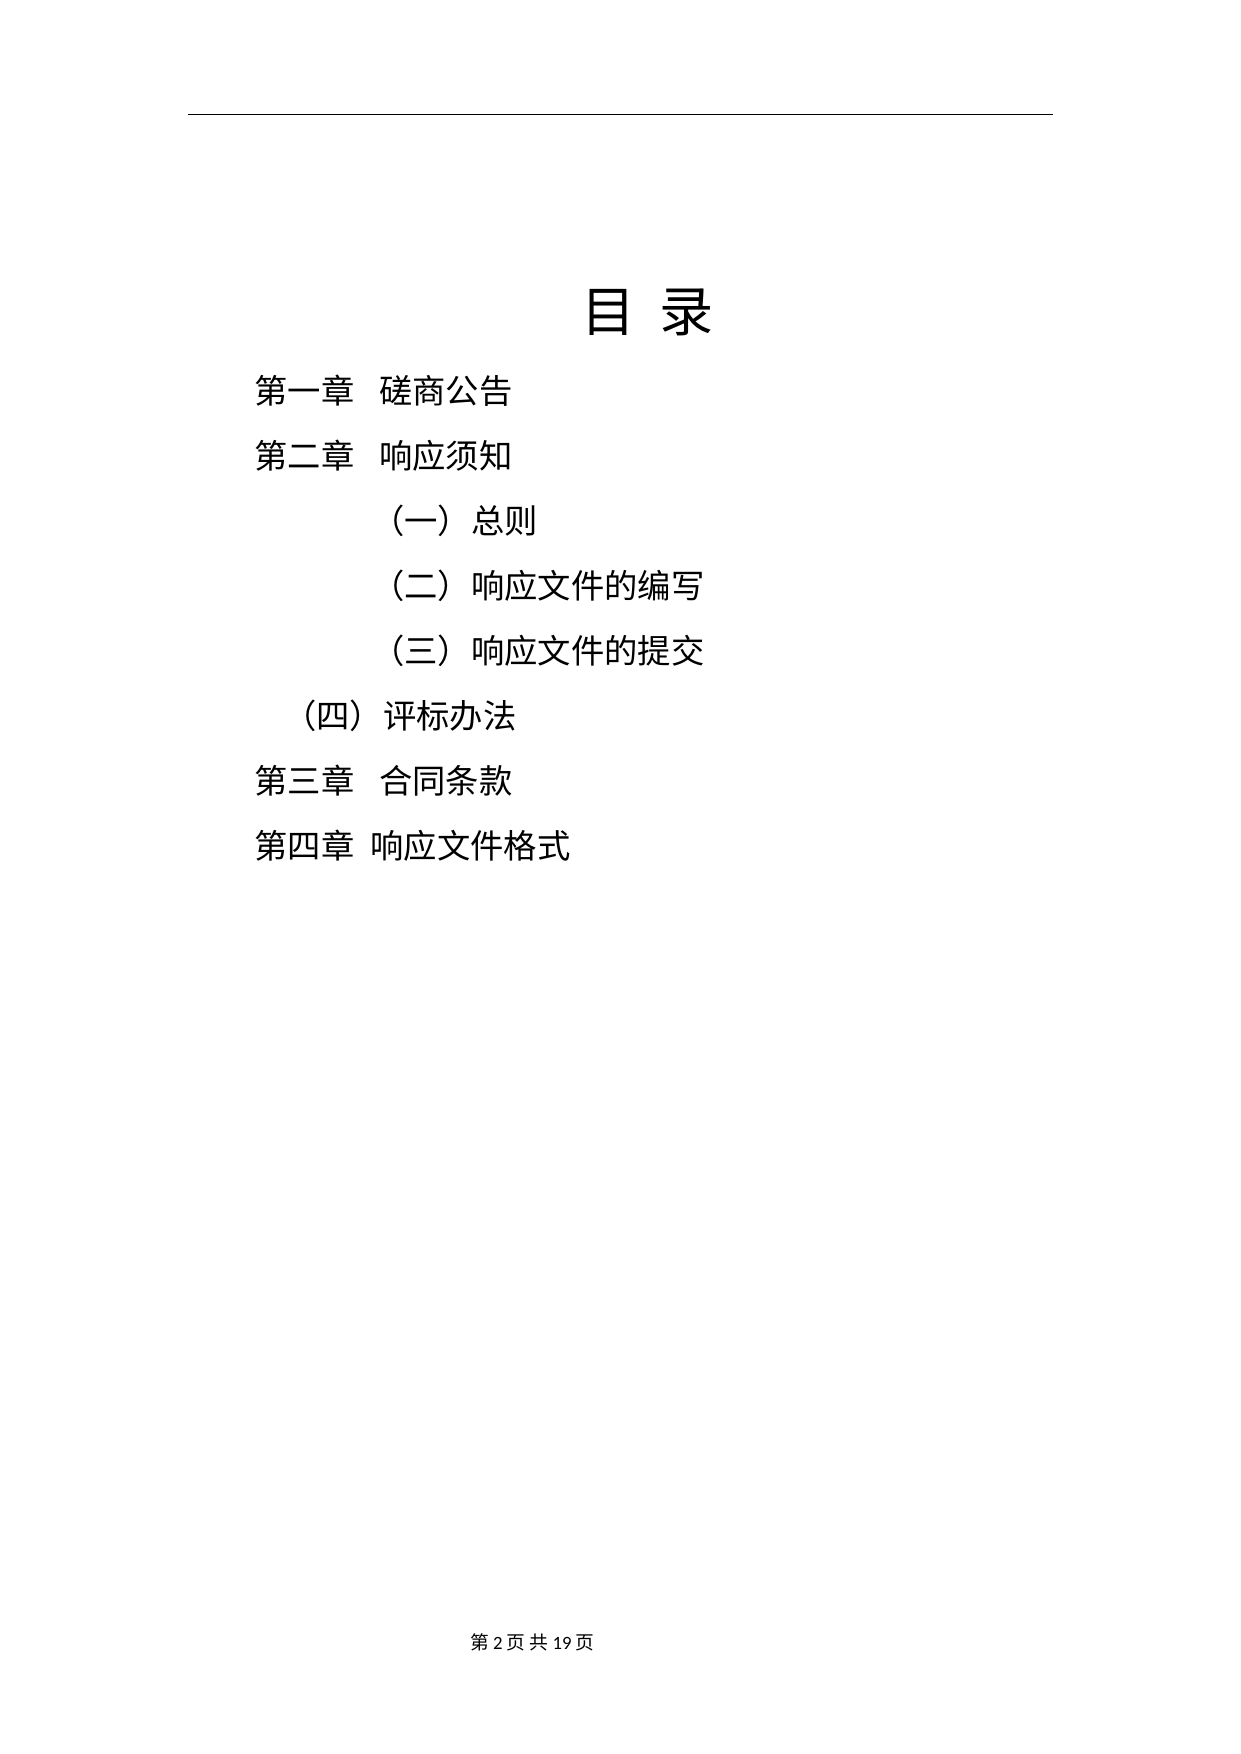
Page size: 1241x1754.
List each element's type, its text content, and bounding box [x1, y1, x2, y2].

list 响应文件的编写 [371, 552, 1053, 617]
list 磋商公告 [187, 357, 1053, 422]
list 响应文件格式 [187, 812, 1053, 877]
text （四）评标办法 [187, 682, 1053, 747]
list 响应文件的提交 [371, 617, 1053, 682]
list 合同条款 [187, 747, 1053, 812]
list 响应须知 [187, 422, 1053, 487]
list 总则 [371, 487, 1053, 552]
text 目 录 [187, 259, 1053, 357]
